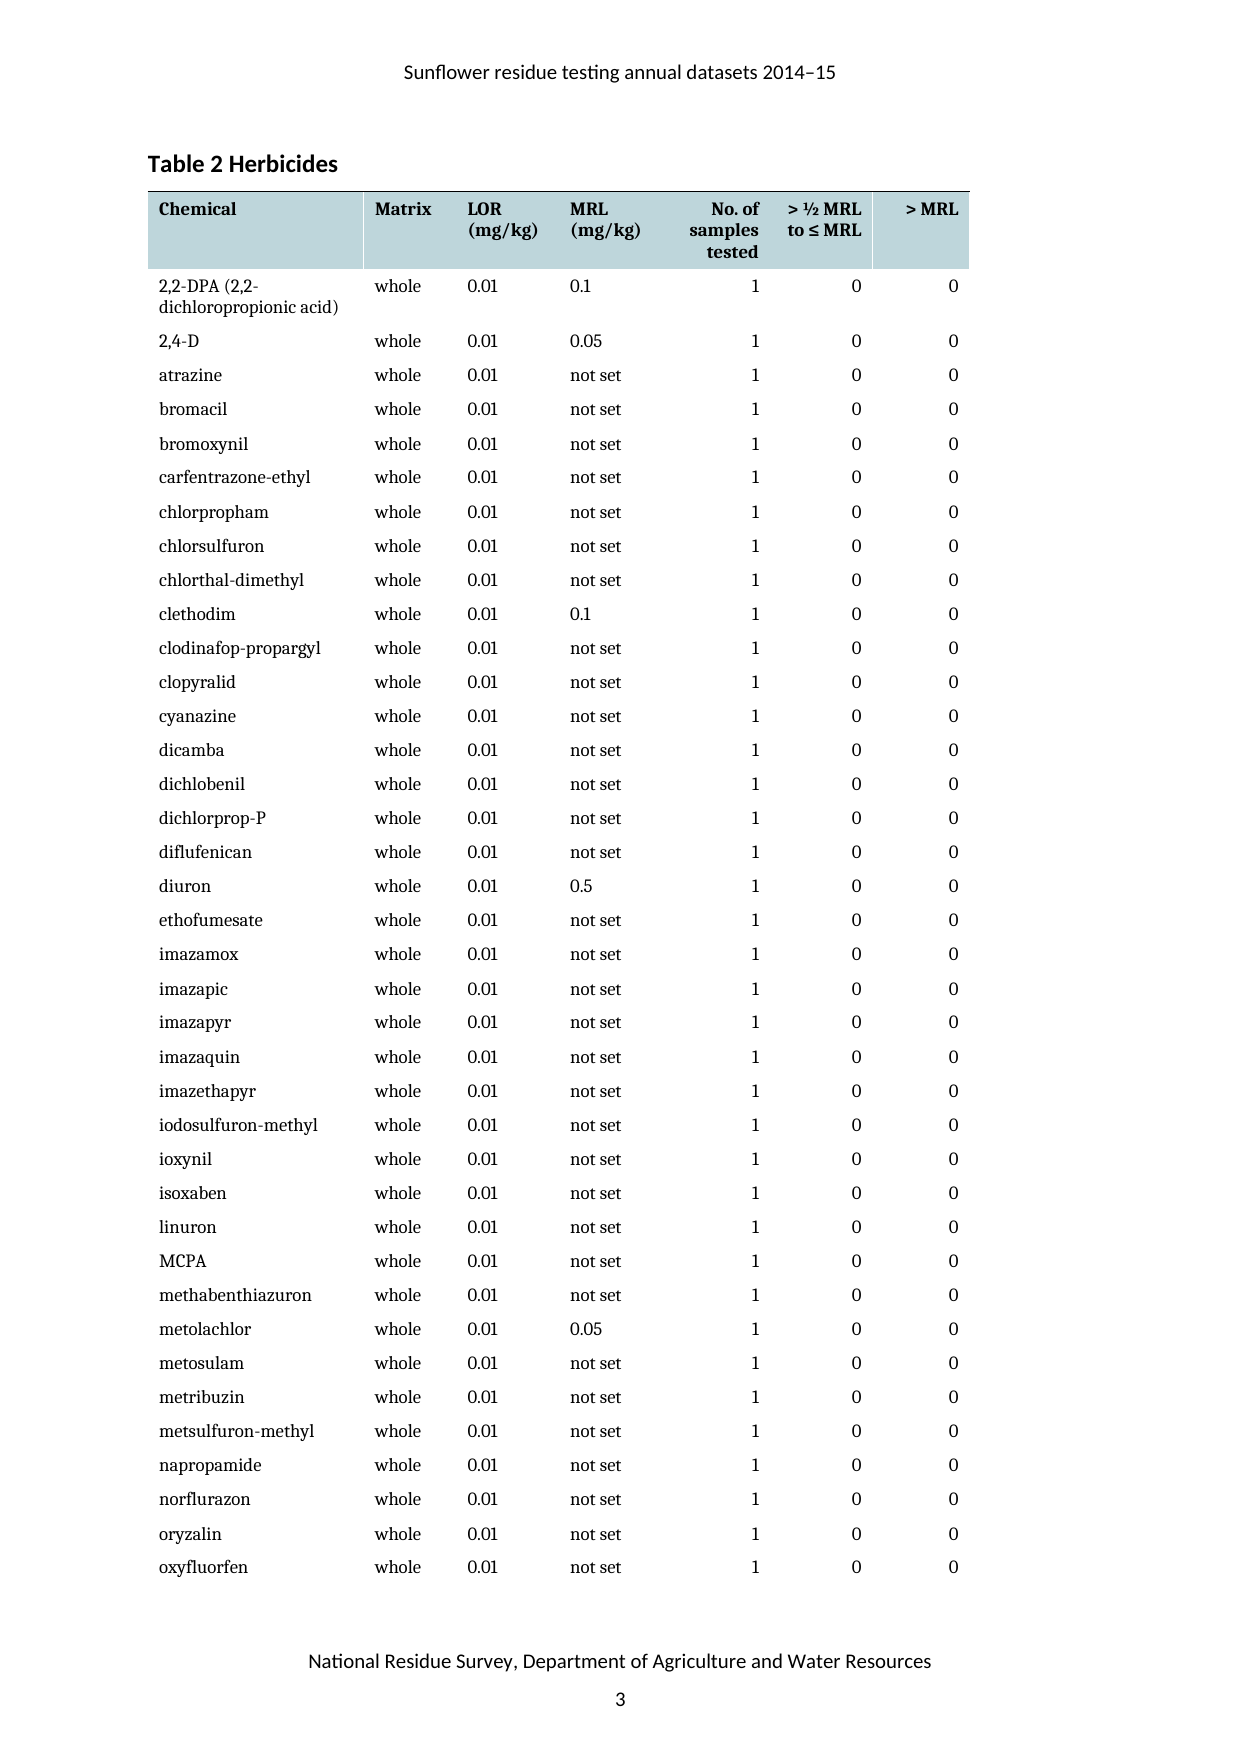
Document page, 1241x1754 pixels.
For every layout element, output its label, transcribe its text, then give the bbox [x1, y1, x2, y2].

table_cell ioxynil [148, 1142, 363, 1176]
table_cell 0 [770, 1517, 872, 1551]
table_cell norflurazon [148, 1483, 363, 1517]
table_cell whole [364, 359, 456, 393]
table_cell 1 [676, 665, 770, 699]
table_cell not set [559, 733, 676, 767]
table_cell 0 [873, 325, 969, 359]
table_cell 0 [873, 1074, 969, 1108]
table_cell 0.01 [456, 1210, 559, 1244]
table_cell metolachlor [148, 1313, 363, 1346]
table_cell 1 [676, 904, 770, 938]
table_cell 0 [873, 836, 969, 869]
table_cell 0 [770, 1346, 872, 1381]
table_cell 0 [873, 801, 969, 836]
table_cell 0.01 [456, 325, 559, 359]
table_cell 0 [770, 1176, 872, 1210]
table_cell 2,2-DPA (2,2-dichloropropionic acid) [148, 269, 363, 324]
table_cell 0 [873, 870, 969, 904]
table_cell not set [559, 1517, 676, 1551]
table_cell whole [364, 461, 456, 495]
table_cell atrazine [148, 359, 363, 393]
table_cell 1 [676, 699, 770, 733]
table_cell 0 [770, 529, 872, 563]
table_cell 0.01 [456, 768, 559, 801]
table_cell 0.01 [456, 938, 559, 972]
table_cell 0 [873, 1381, 969, 1414]
table_cell not set [559, 1142, 676, 1176]
table_cell 0.01 [456, 495, 559, 529]
table_cell 1 [676, 529, 770, 563]
table_cell whole [364, 1551, 456, 1585]
table_cell whole [364, 1278, 456, 1312]
table_cell 1 [676, 1142, 770, 1176]
table_cell 0 [873, 699, 969, 733]
table_cell linuron [148, 1210, 363, 1244]
table_cell not set [559, 801, 676, 836]
table_cell 0.01 [456, 1244, 559, 1278]
table_cell 0.01 [456, 563, 559, 597]
table_cell 1 [676, 870, 770, 904]
table_cell whole [364, 1040, 456, 1074]
table_cell 0 [770, 1381, 872, 1414]
table_cell 1 [676, 325, 770, 359]
table_cell 0 [770, 1483, 872, 1517]
table_cell 1 [676, 393, 770, 427]
table_cell 1 [676, 1415, 770, 1449]
table_cell 1 [676, 801, 770, 836]
table_cell 0 [873, 1142, 969, 1176]
table_cell 0.01 [456, 904, 559, 938]
table_cell 1 [676, 1346, 770, 1381]
table_cell 0 [873, 665, 969, 699]
table_cell 0 [873, 1278, 969, 1312]
table_cell 1 [676, 1551, 770, 1585]
table_cell napropamide [148, 1449, 363, 1483]
table_cell 0 [873, 1210, 969, 1244]
table_cell whole [364, 665, 456, 699]
table_cell 0 [770, 972, 872, 1006]
table_cell not set [559, 1278, 676, 1312]
table_cell 0.01 [456, 733, 559, 767]
table_cell whole [364, 699, 456, 733]
table_cell 0.01 [456, 1313, 559, 1346]
table_cell imazamox [148, 938, 363, 972]
table_cell bromoxynil [148, 427, 363, 461]
table_cell 0 [873, 631, 969, 665]
table_cell whole [364, 1346, 456, 1381]
table_cell 0.01 [456, 1551, 559, 1585]
table_cell 0 [770, 1108, 872, 1142]
table_cell whole [364, 870, 456, 904]
table_cell 0.01 [456, 1176, 559, 1210]
table_cell whole [364, 1108, 456, 1142]
table_cell 0 [873, 1313, 969, 1346]
table_cell not set [559, 563, 676, 597]
table_cell not set [559, 836, 676, 869]
table_cell 0 [770, 1313, 872, 1346]
table_cell 1 [676, 631, 770, 665]
table_cell 0 [770, 904, 872, 938]
table_cell not set [559, 631, 676, 665]
table_cell 0 [770, 597, 872, 631]
table_header MRL (mg/kg) [559, 192, 676, 269]
table_cell methabenthiazuron [148, 1278, 363, 1312]
table_cell 0 [873, 768, 969, 801]
table_cell 0 [770, 427, 872, 461]
table_cell whole [364, 801, 456, 836]
table_cell 0 [770, 768, 872, 801]
table_cell 0 [873, 1176, 969, 1210]
table_cell 1 [676, 1517, 770, 1551]
table_cell 0 [873, 1551, 969, 1585]
table_cell not set [559, 1449, 676, 1483]
table_cell not set [559, 904, 676, 938]
table_header Matrix [364, 192, 456, 269]
table_cell 0 [770, 733, 872, 767]
table_cell whole [364, 1483, 456, 1517]
table_cell 0.01 [456, 665, 559, 699]
table_cell 0 [770, 938, 872, 972]
table_cell 0 [770, 461, 872, 495]
table_cell 0 [873, 733, 969, 767]
table_cell 0 [873, 393, 969, 427]
table_cell 0.01 [456, 1074, 559, 1108]
table_cell 1 [676, 461, 770, 495]
table_cell 0 [873, 461, 969, 495]
table_cell 0.01 [456, 427, 559, 461]
table_cell 0.01 [456, 1346, 559, 1381]
table_cell 0 [873, 904, 969, 938]
table_cell 0 [873, 1006, 969, 1040]
table_cell not set [559, 768, 676, 801]
table_cell 0.01 [456, 1278, 559, 1312]
table_cell 0.01 [456, 1517, 559, 1551]
table_cell 0 [770, 870, 872, 904]
table_cell not set [559, 495, 676, 529]
table_header Chemical [148, 192, 363, 269]
table_cell 0 [873, 972, 969, 1006]
table_cell diflufenican [148, 836, 363, 869]
table_cell 0.01 [456, 1381, 559, 1414]
table_cell whole [364, 904, 456, 938]
table_cell 1 [676, 836, 770, 869]
table_cell 1 [676, 938, 770, 972]
table_cell metsulfuron-methyl [148, 1415, 363, 1449]
table_cell 0.01 [456, 1142, 559, 1176]
table_cell 1 [676, 733, 770, 767]
table_cell whole [364, 733, 456, 767]
table_cell 0 [873, 427, 969, 461]
table_cell 1 [676, 597, 770, 631]
table_cell 0 [770, 836, 872, 869]
table_cell whole [364, 972, 456, 1006]
table_cell whole [364, 768, 456, 801]
table_cell oxyfluorfen [148, 1551, 363, 1585]
table_cell 0.1 [559, 597, 676, 631]
table_cell 0 [770, 1210, 872, 1244]
table_cell clopyralid [148, 665, 363, 699]
table_cell not set [559, 393, 676, 427]
table_cell not set [559, 1483, 676, 1517]
table_cell whole [364, 1517, 456, 1551]
table_cell whole [364, 1176, 456, 1210]
table_cell 0 [873, 1517, 969, 1551]
table_cell 0 [873, 1108, 969, 1142]
table_cell 0 [770, 1278, 872, 1312]
table_cell 0 [770, 325, 872, 359]
table_cell clethodim [148, 597, 363, 631]
table_cell 1 [676, 1449, 770, 1483]
table_cell 0 [873, 359, 969, 393]
table_cell whole [364, 631, 456, 665]
table_cell whole [364, 1415, 456, 1449]
table_cell 1 [676, 359, 770, 393]
table_cell 0.01 [456, 359, 559, 393]
table_cell whole [364, 563, 456, 597]
table_cell 0 [873, 938, 969, 972]
table_cell 1 [676, 1210, 770, 1244]
table_cell dichlorprop-P [148, 801, 363, 836]
table_cell diuron [148, 870, 363, 904]
table_cell not set [559, 1006, 676, 1040]
table_cell 0 [770, 1040, 872, 1074]
table_cell oryzalin [148, 1517, 363, 1551]
table_cell 1 [676, 563, 770, 597]
table_cell whole [364, 938, 456, 972]
table_cell not set [559, 938, 676, 972]
table_cell whole [364, 597, 456, 631]
table_cell whole [364, 1381, 456, 1414]
table_cell whole [364, 269, 456, 324]
table_cell 1 [676, 972, 770, 1006]
table_cell 0.1 [559, 269, 676, 324]
table_cell 0.01 [456, 1483, 559, 1517]
table_cell 0 [770, 1244, 872, 1278]
table_cell 0.01 [456, 461, 559, 495]
table_cell 2,4-D [148, 325, 363, 359]
table_cell not set [559, 1040, 676, 1074]
table_cell not set [559, 665, 676, 699]
table_cell not set [559, 1074, 676, 1108]
table_cell 0.01 [456, 631, 559, 665]
table_cell not set [559, 359, 676, 393]
table_cell not set [559, 529, 676, 563]
table_cell cyanazine [148, 699, 363, 733]
table_cell 0 [770, 699, 872, 733]
table_cell 0 [873, 1346, 969, 1381]
table_cell 1 [676, 269, 770, 324]
table_cell 1 [676, 1483, 770, 1517]
table_cell 0 [873, 495, 969, 529]
table_cell 1 [676, 1244, 770, 1278]
table_cell 0 [873, 1415, 969, 1449]
table_cell 0 [770, 1142, 872, 1176]
table_cell whole [364, 529, 456, 563]
table_cell not set [559, 1381, 676, 1414]
table_cell whole [364, 1210, 456, 1244]
table_cell 0 [770, 495, 872, 529]
table_cell whole [364, 836, 456, 869]
table_cell 0.01 [456, 1415, 559, 1449]
table_cell not set [559, 461, 676, 495]
table_cell dicamba [148, 733, 363, 767]
table_cell isoxaben [148, 1176, 363, 1210]
table_cell ethofumesate [148, 904, 363, 938]
table_cell 0 [873, 1483, 969, 1517]
table_cell 0 [770, 665, 872, 699]
table_cell 1 [676, 1040, 770, 1074]
table_cell 0 [770, 1074, 872, 1108]
table_cell 0 [770, 631, 872, 665]
table_cell 0.01 [456, 836, 559, 869]
table_cell 0 [873, 563, 969, 597]
table_cell 0 [873, 1040, 969, 1074]
table_cell 1 [676, 1313, 770, 1346]
table_cell not set [559, 1210, 676, 1244]
table_cell not set [559, 1415, 676, 1449]
table_cell 1 [676, 1108, 770, 1142]
table_cell whole [364, 1244, 456, 1278]
table_cell 0 [873, 269, 969, 324]
table_cell 0.01 [456, 801, 559, 836]
table_cell whole [364, 1449, 456, 1483]
table_cell whole [364, 393, 456, 427]
table_cell 0 [873, 1244, 969, 1278]
table_cell iodosulfuron-methyl [148, 1108, 363, 1142]
table_cell 0.01 [456, 972, 559, 1006]
table_cell 0 [770, 801, 872, 836]
table_header No. of samples tested [676, 192, 770, 269]
table_cell 0 [770, 393, 872, 427]
table_cell 0 [770, 1006, 872, 1040]
table_cell not set [559, 972, 676, 1006]
table_cell 0.01 [456, 1108, 559, 1142]
table_cell 0.05 [559, 1313, 676, 1346]
table_cell chlorpropham [148, 495, 363, 529]
table_cell whole [364, 1006, 456, 1040]
table_cell imazapyr [148, 1006, 363, 1040]
table_cell whole [364, 495, 456, 529]
table_cell metribuzin [148, 1381, 363, 1414]
table_cell 0.01 [456, 1006, 559, 1040]
table_cell 0.01 [456, 269, 559, 324]
table_cell dichlobenil [148, 768, 363, 801]
table_cell 0.01 [456, 1040, 559, 1074]
table_cell 0 [873, 1449, 969, 1483]
table_cell 0 [770, 1415, 872, 1449]
table_cell not set [559, 1244, 676, 1278]
table_cell whole [364, 1313, 456, 1346]
table_cell whole [364, 1074, 456, 1108]
table_cell chlorthal-dimethyl [148, 563, 363, 597]
table_cell not set [559, 699, 676, 733]
table_cell 0.5 [559, 870, 676, 904]
table_cell 0.05 [559, 325, 676, 359]
table_cell 0 [770, 359, 872, 393]
table_cell chlorsulfuron [148, 529, 363, 563]
table_header LOR (mg/kg) [456, 192, 559, 269]
table_cell 1 [676, 427, 770, 461]
table_cell metosulam [148, 1346, 363, 1381]
table_cell 0 [873, 529, 969, 563]
table_cell 0.01 [456, 870, 559, 904]
table_cell whole [364, 325, 456, 359]
table_cell imazaquin [148, 1040, 363, 1074]
table_cell 0.01 [456, 597, 559, 631]
table_cell 1 [676, 1278, 770, 1312]
table_cell not set [559, 427, 676, 461]
table_cell not set [559, 1346, 676, 1381]
table_cell 1 [676, 1006, 770, 1040]
table_cell 0.01 [456, 393, 559, 427]
table_cell 0.01 [456, 529, 559, 563]
table_cell 0 [770, 1551, 872, 1585]
table_cell carfentrazone-ethyl [148, 461, 363, 495]
table_cell not set [559, 1176, 676, 1210]
table_cell 0 [770, 1449, 872, 1483]
table_header > ½ MRL to ≤ MRL [770, 192, 872, 269]
table_cell 0.01 [456, 1449, 559, 1483]
table_cell not set [559, 1551, 676, 1585]
table_cell 0.01 [456, 699, 559, 733]
table_cell 0 [770, 269, 872, 324]
table_cell not set [559, 1108, 676, 1142]
table_header > MRL [873, 192, 969, 269]
table_cell bromacil [148, 393, 363, 427]
table_cell 1 [676, 1381, 770, 1414]
table_cell 1 [676, 768, 770, 801]
table_cell 1 [676, 495, 770, 529]
table_cell imazethapyr [148, 1074, 363, 1108]
table_cell 1 [676, 1074, 770, 1108]
table_cell 0 [873, 597, 969, 631]
table_cell whole [364, 427, 456, 461]
table_cell MCPA [148, 1244, 363, 1278]
table_cell 1 [676, 1176, 770, 1210]
table_cell clodinafop-propargyl [148, 631, 363, 665]
table_cell 0 [770, 563, 872, 597]
table_cell imazapic [148, 972, 363, 1006]
table_cell whole [364, 1142, 456, 1176]
